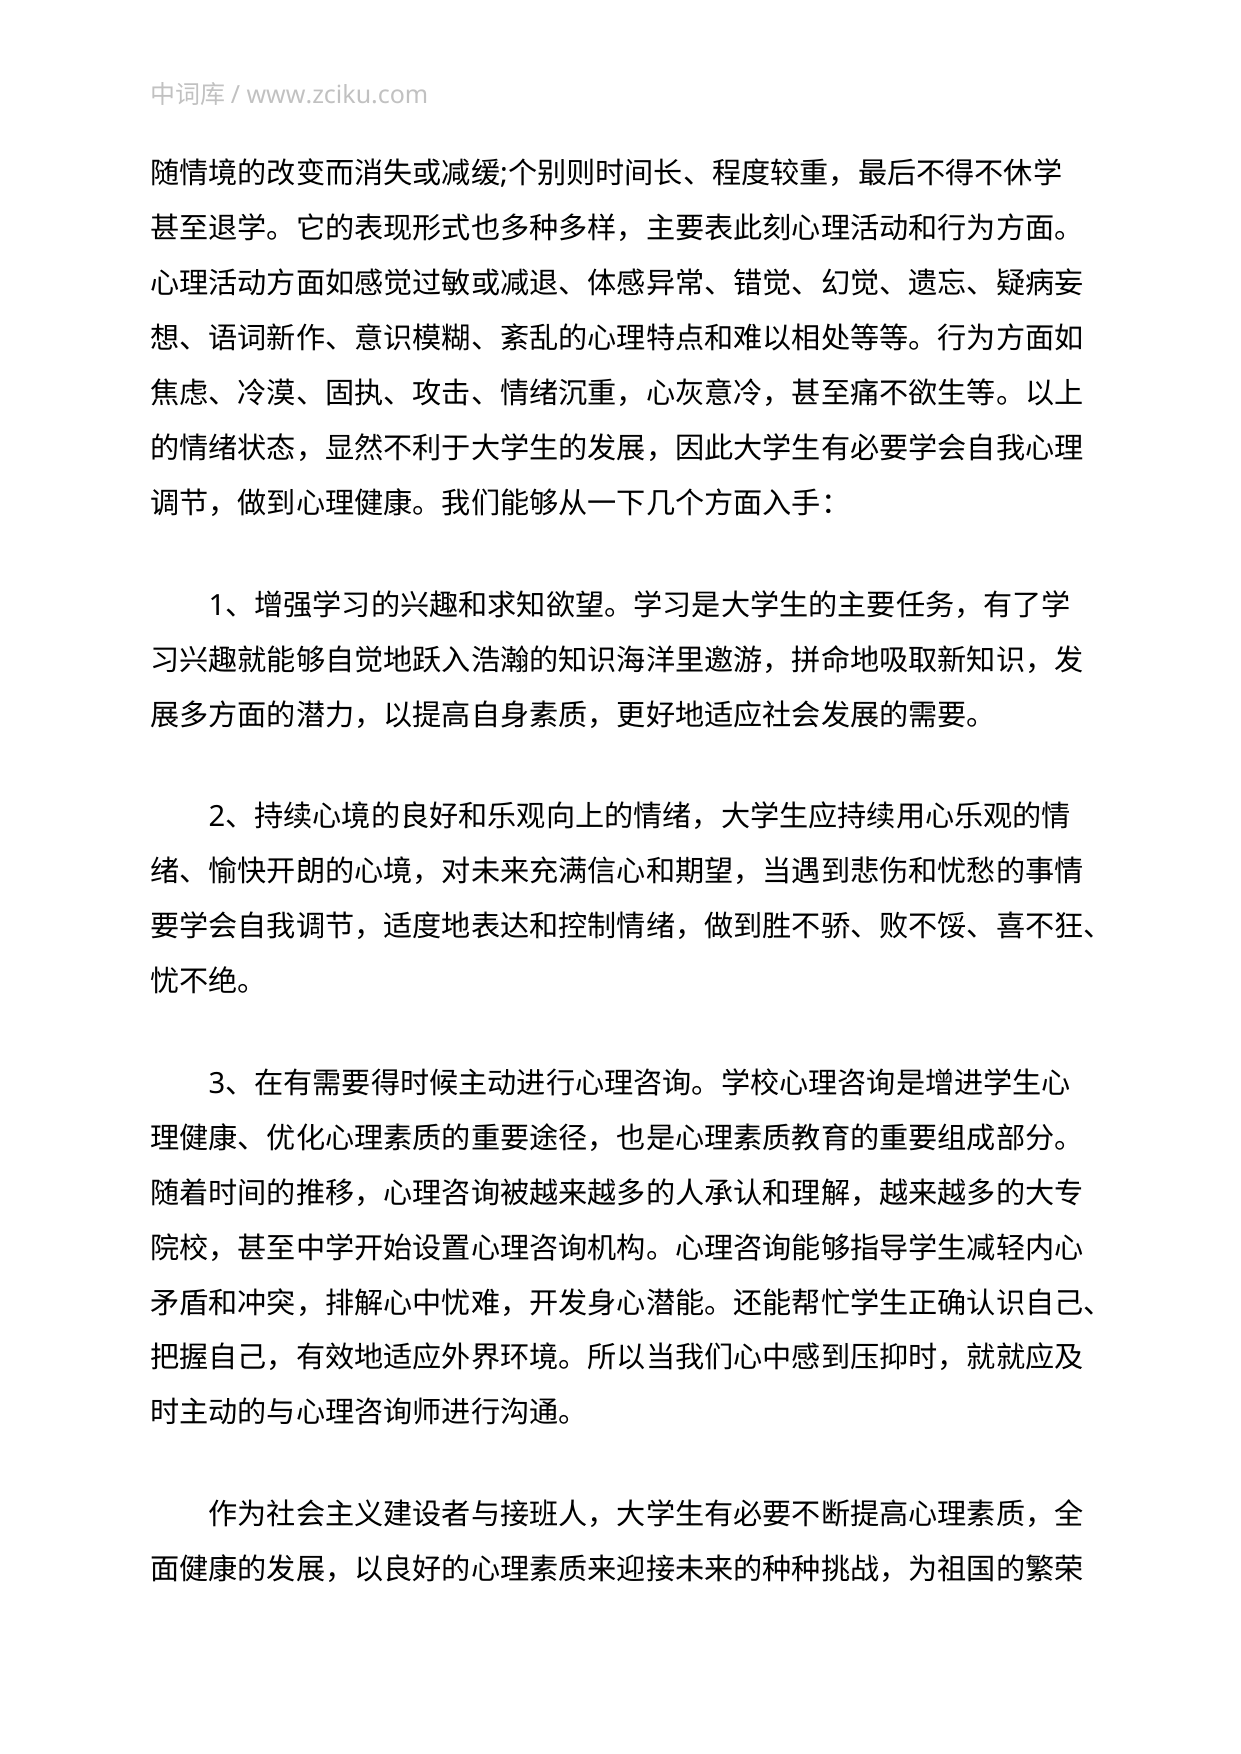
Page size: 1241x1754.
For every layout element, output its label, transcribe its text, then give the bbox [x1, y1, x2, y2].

text 2、持续心境的良好和乐观向上的情绪，大学生应持续用心乐观的情绪、愉快开朗的心境，对未来充满信心和期望，当遇到悲伤和忧愁的事情要学会自我调节，适度地表达和控制情绪，做到胜不骄、败不馁、喜不狂、忧不绝。 [150, 793, 1090, 1000]
text 1、增强学习的兴趣和求知欲望。学习是大学生的主要任务，有了学习兴趣就能够自觉地跃入浩瀚的知识海洋里邀游，拼命地吸取新知识，发展多方面的潜力，以提高自身素质，更好地适应社会发展的需要。 [150, 581, 1090, 733]
text 3、在有需要得时候主动进行心理咨询。学校心理咨询是增进学生心理健康、优化心理素质的重要途径，也是心理素质教育的重要组成部分。随着时间的推移，心理咨询被越来越多的人承认和理解，越来越多的大专院校，甚至中学开始设置心理咨询机构。心理咨询能够指导学生减轻内心矛盾和冲突，排解心中忧难，开发身心潜能。还能帮忙学生正确认识自己、把握自己，有效地适应外界环境。所以当我们心中感到压抑时，就就应及时主动的与心理咨询师进行沟通。 [150, 1059, 1090, 1431]
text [150, 1491, 1090, 1588]
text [150, 150, 1090, 522]
